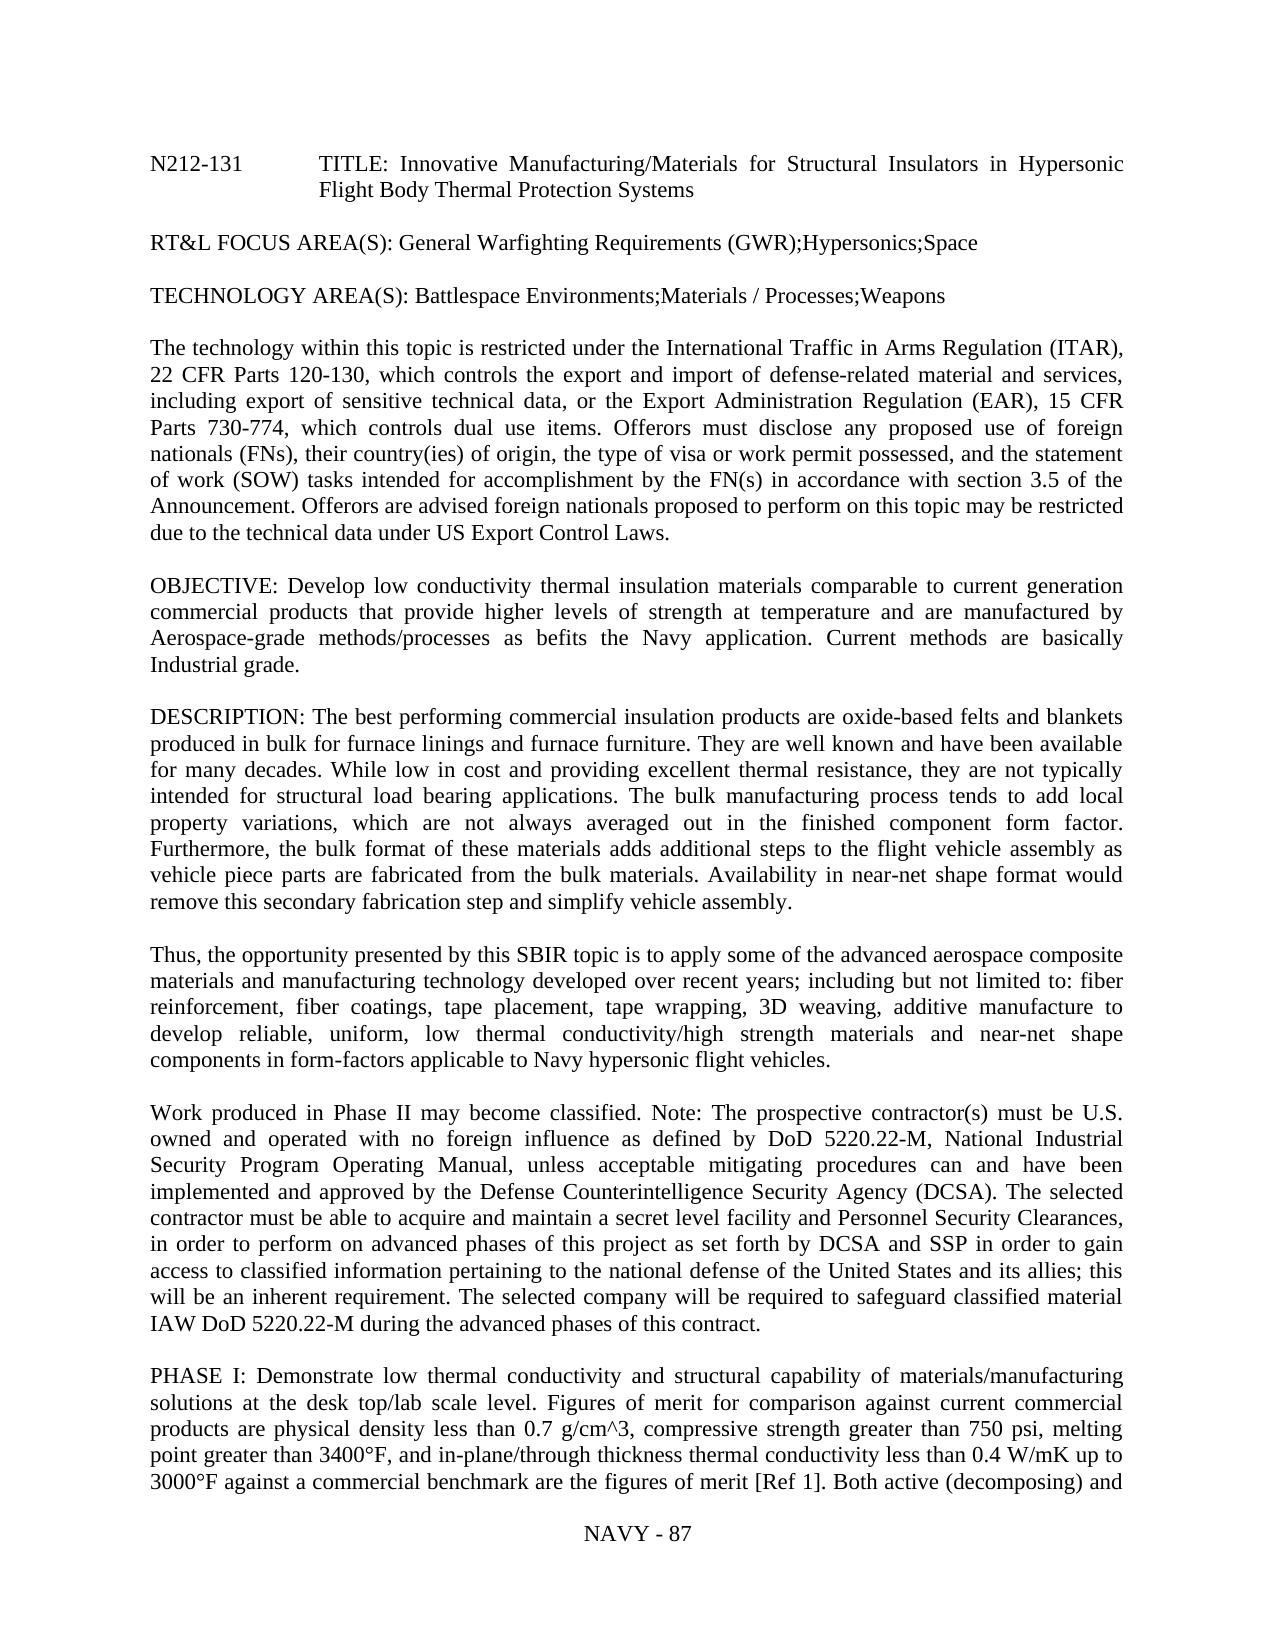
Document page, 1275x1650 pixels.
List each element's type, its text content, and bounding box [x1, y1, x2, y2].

text TECHNOLOGY AREA(S): Battlespace Environments;Materials / Processes;Weapons [150, 282, 1125, 308]
text The technology within this topic is restricted under the International Traffic in Arms Regulation (ITAR), 22 CFR Parts 120-130, which controls the export and import of defense-related material and services, including export of sensitive technical data, or the Export Administration Regulation (EAR), 15 CFR Parts 730-774, which controls dual use items. Offerors must disclose any proposed use of foreign nationals (FNs), their country(ies) of origin, the type of visa or work permit possessed, and the statement of work (SOW) tasks intended for accomplishment by the FN(s) in accordance with section 3.5 of the Announcement. Offerors are advised foreign nationals proposed to perform on this topic may be restricted due to the technical data under US Export Control Laws. [150, 334, 1125, 545]
text N212-131 TITLE: Innovative Manufacturing/Materials for Structural Insulators in Hypersonic Flight Body Thermal Protection Systems [150, 150, 1125, 203]
text Thus, the opportunity presented by this SBIR topic is to apply some of the advanced aerospace composite materials and manufacturing technology developed over recent years; including but not limited to: fiber reinforcement, fiber coatings, tape placement, tape wrapping, 3D weaving, additive manufacture to develop reliable, uniform, low thermal conductivity/high strength materials and near-net shape components in form-factors applicable to Navy hypersonic flight vehicles. [150, 941, 1125, 1072]
text Work produced in Phase II may become classified. Note: The prospective contractor(s) must be U.S. owned and operated with no foreign influence as defined by DoD 5220.22-M, National Industrial Security Program Operating Manual, unless acceptable mitigating procedures can and have been implemented and approved by the Defense Counterintelligence Security Agency (DCSA). The selected contractor must be able to acquire and maintain a secret level facility and Personnel Security Clearances, in order to perform on advanced phases of this project as set forth by DCSA and SSP in order to gain access to classified information pertaining to the national defense of the United States and its allies; this will be an inherent requirement. The selected company will be required to safeguard classified material IAW DoD 5220.22-M during the advanced phases of this contract. [150, 1099, 1125, 1336]
text OBJECTIVE: Develop low conductivity thermal insulation materials comparable to current generation commercial products that provide higher levels of strength at temperature and are manufactured by Aerospace-grade methods/processes as befits the Navy application. Current methods are basically Industrial grade. [150, 572, 1125, 677]
text RT&L FOCUS AREA(S): General Warfighting Requirements (GWR);Hypersonics;Space [150, 229, 1125, 255]
text DESCRIPTION: The best performing commercial insulation products are oxide-based felts and blankets produced in bulk for furnace linings and furnace furniture. They are well known and have been available for many decades. While low in cost and providing excellent thermal resistance, they are not typically intended for structural load bearing applications. The bulk manufacturing process tends to add local property variations, which are not always averaged out in the finished component form factor. Furthermore, the bulk format of these materials adds additional steps to the flight vehicle assembly as vehicle piece parts are fabricated from the bulk materials. Availability in near-net shape format would remove this secondary fabrication step and simplify vehicle assembly. [150, 703, 1125, 914]
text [150, 1362, 1125, 1494]
